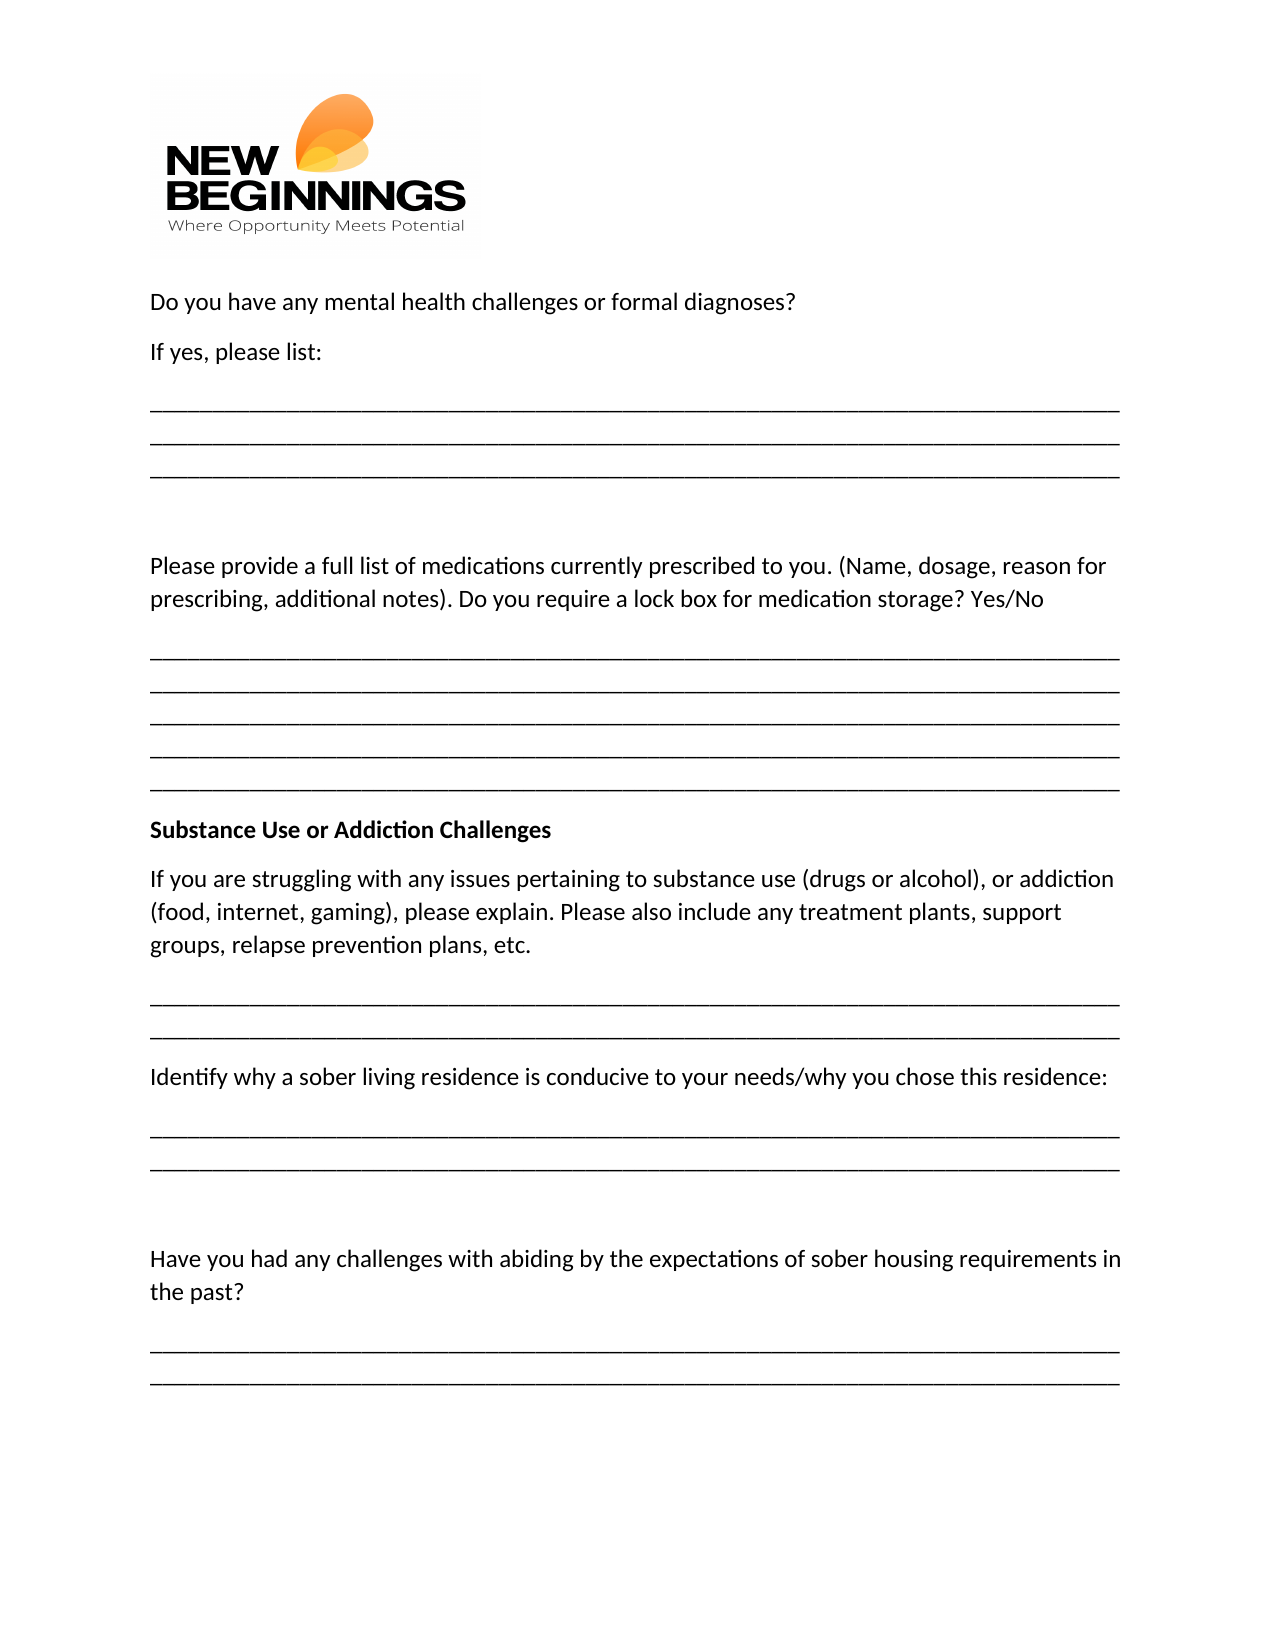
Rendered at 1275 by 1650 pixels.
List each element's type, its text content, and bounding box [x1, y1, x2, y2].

text If yes, please list: [150, 336, 1125, 366]
picture [150, 73, 482, 259]
text Substance Use or Addiction Challenges [150, 814, 1125, 844]
text Do you have any mental health challenges or formal diagnoses? [150, 286, 1125, 317]
text ______________________________________________________________________________________________________________________________________________________________________________________________________________________________________________________________________________________________________________________________________________________________________________________________________ [150, 633, 1125, 795]
text Please provide a full list of medications currently prescribed to you. (Name, dosage, reason for prescribing, additional notes). Do you require a lock box for medication storage? Yes/No [150, 550, 1125, 614]
text Have you had any challenges with abiding by the expectations of sober housing requirements in the past? [150, 1243, 1125, 1307]
text Identify why a sober living residence is conducive to your needs/why you chose this residence: [150, 1062, 1125, 1092]
text If you are struggling with any issues pertaining to substance use (drugs or alcohol), or addiction (food, internet, gaming), please explain. Please also include any treatment plants, support groups, relapse prevention plans, etc. [150, 864, 1125, 960]
